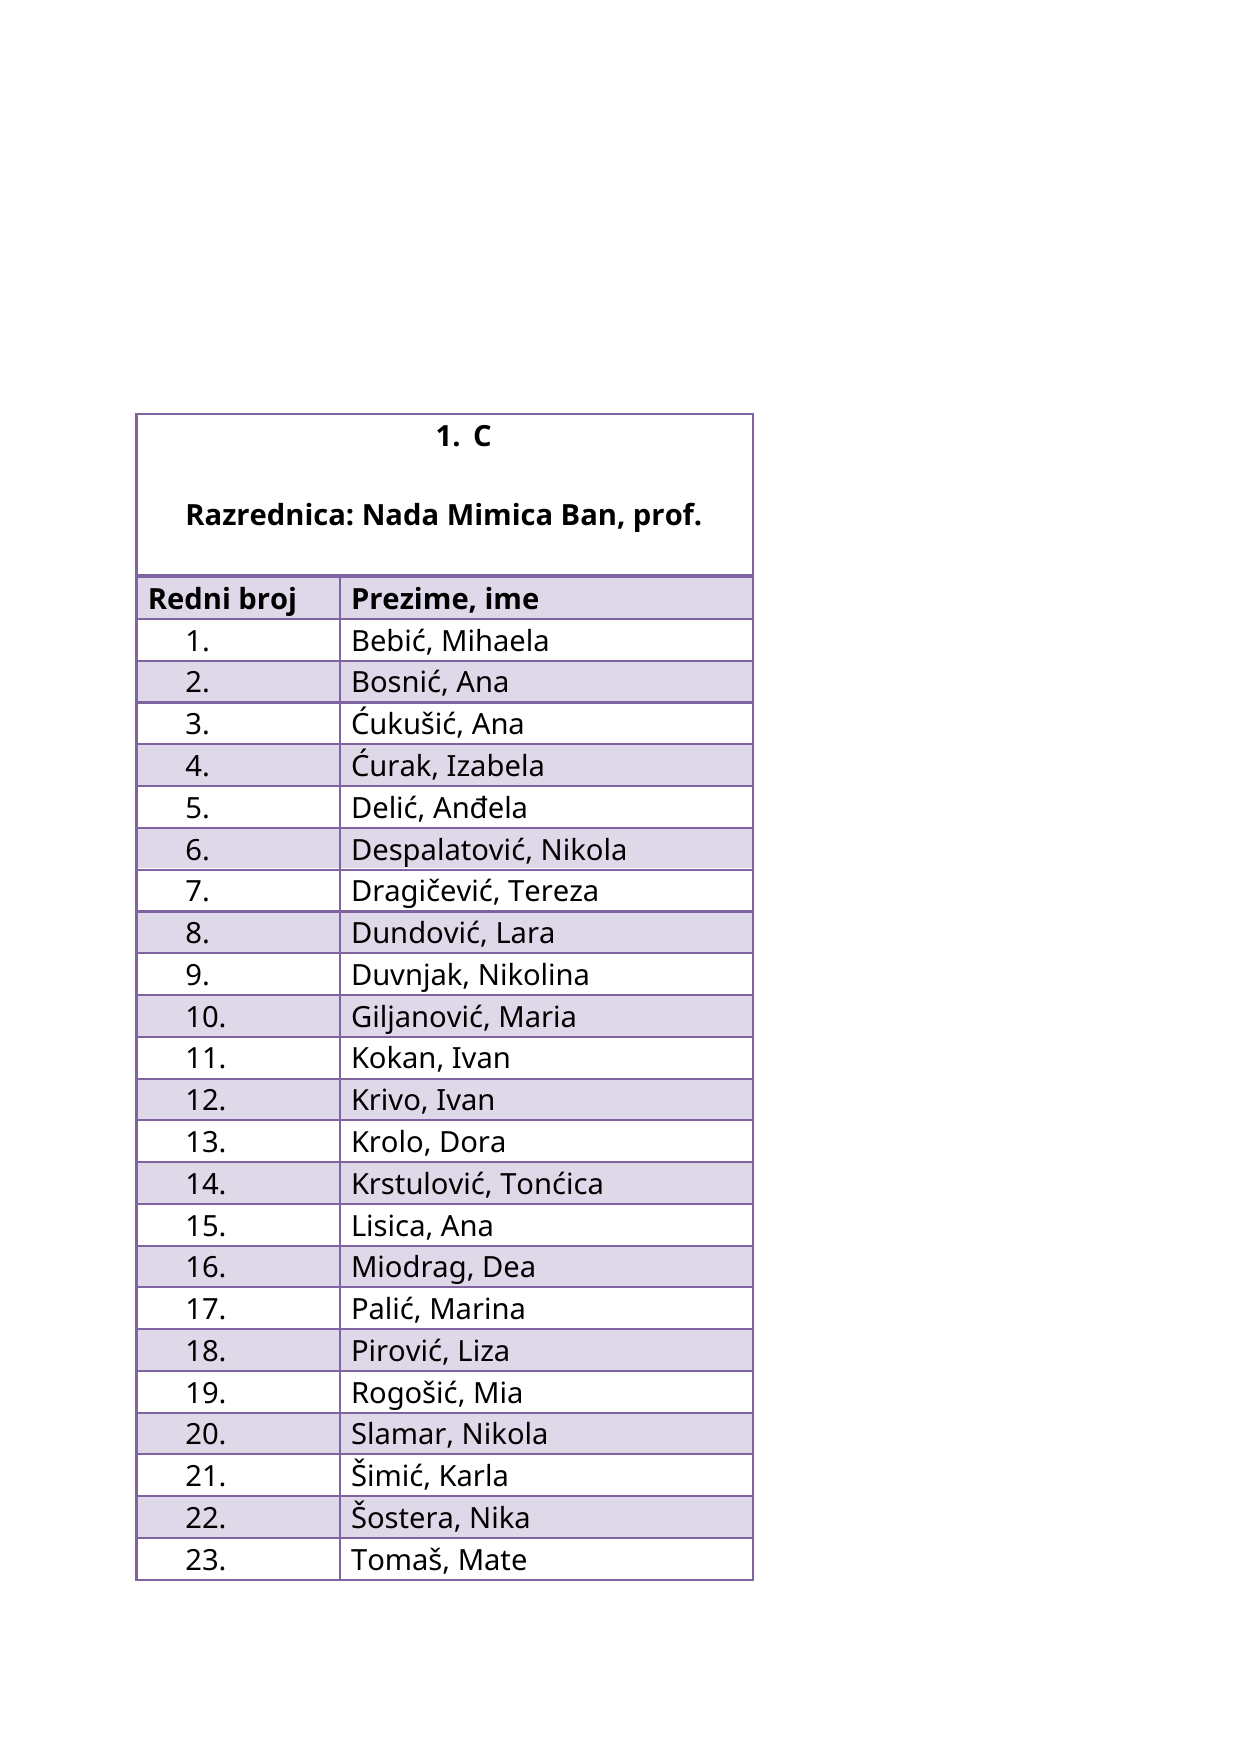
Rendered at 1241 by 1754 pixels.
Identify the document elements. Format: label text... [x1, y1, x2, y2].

table_cell [138, 954, 339, 994]
table_cell [138, 1038, 339, 1077]
table_cell Miodrag, Dea [341, 1247, 752, 1286]
table_cell Tomaš, Mate [341, 1539, 752, 1579]
table_cell Šostera, Nika [341, 1497, 752, 1537]
table_cell Despalatović, Nikola [341, 829, 752, 868]
table_cell Šimić, Karla [341, 1455, 752, 1495]
table_cell [138, 1414, 339, 1453]
table_cell [138, 1121, 339, 1161]
table_cell Redni broj [138, 578, 339, 618]
table_cell [138, 1497, 339, 1537]
table_cell Ćurak, Izabela [341, 745, 752, 785]
table_cell Prezime, ime [341, 578, 752, 618]
table_cell [138, 1163, 339, 1203]
table_cell [138, 745, 339, 785]
table_cell Krstulović, Tonćica [341, 1163, 752, 1203]
table_cell [138, 871, 339, 910]
table_cell Slamar, Nikola [341, 1414, 752, 1453]
table_cell Bebić, Mihaela [341, 620, 752, 660]
table_cell Rogošić, Mia [341, 1372, 752, 1412]
table_cell [138, 1455, 339, 1495]
table_cell [138, 1080, 339, 1119]
table_cell Bosnić, Ana [341, 662, 752, 701]
table_cell [138, 1205, 339, 1244]
table_cell Dragičević, Tereza [341, 871, 752, 910]
table_cell [138, 1247, 339, 1286]
table_cell Delić, Anđela [341, 787, 752, 827]
table_cell Pirović, Liza [341, 1330, 752, 1370]
table_cell Lisica, Ana [341, 1205, 752, 1244]
table_cell [138, 704, 339, 743]
table_cell [138, 787, 339, 827]
table_cell [138, 620, 339, 660]
table_cell [138, 829, 339, 868]
table_cell [138, 662, 339, 701]
table_cell Ćukušić, Ana [341, 704, 752, 743]
table_cell [138, 1539, 339, 1579]
table_cell Palić, Marina [341, 1288, 752, 1328]
table_cell [138, 996, 339, 1036]
table_cell Giljanović, Maria [341, 996, 752, 1036]
table_cell Krolo, Dora [341, 1121, 752, 1161]
table_cell [138, 913, 339, 952]
table_cell Dundović, Lara [341, 913, 752, 952]
table_cell [138, 1330, 339, 1370]
table_header C Razrednica: Nada Mimica Ban, prof. [138, 415, 752, 573]
table_cell [138, 1372, 339, 1412]
table_cell Kokan, Ivan [341, 1038, 752, 1077]
table_cell [138, 1288, 339, 1328]
table_cell Duvnjak, Nikolina [341, 954, 752, 994]
table_cell Krivo, Ivan [341, 1080, 752, 1119]
